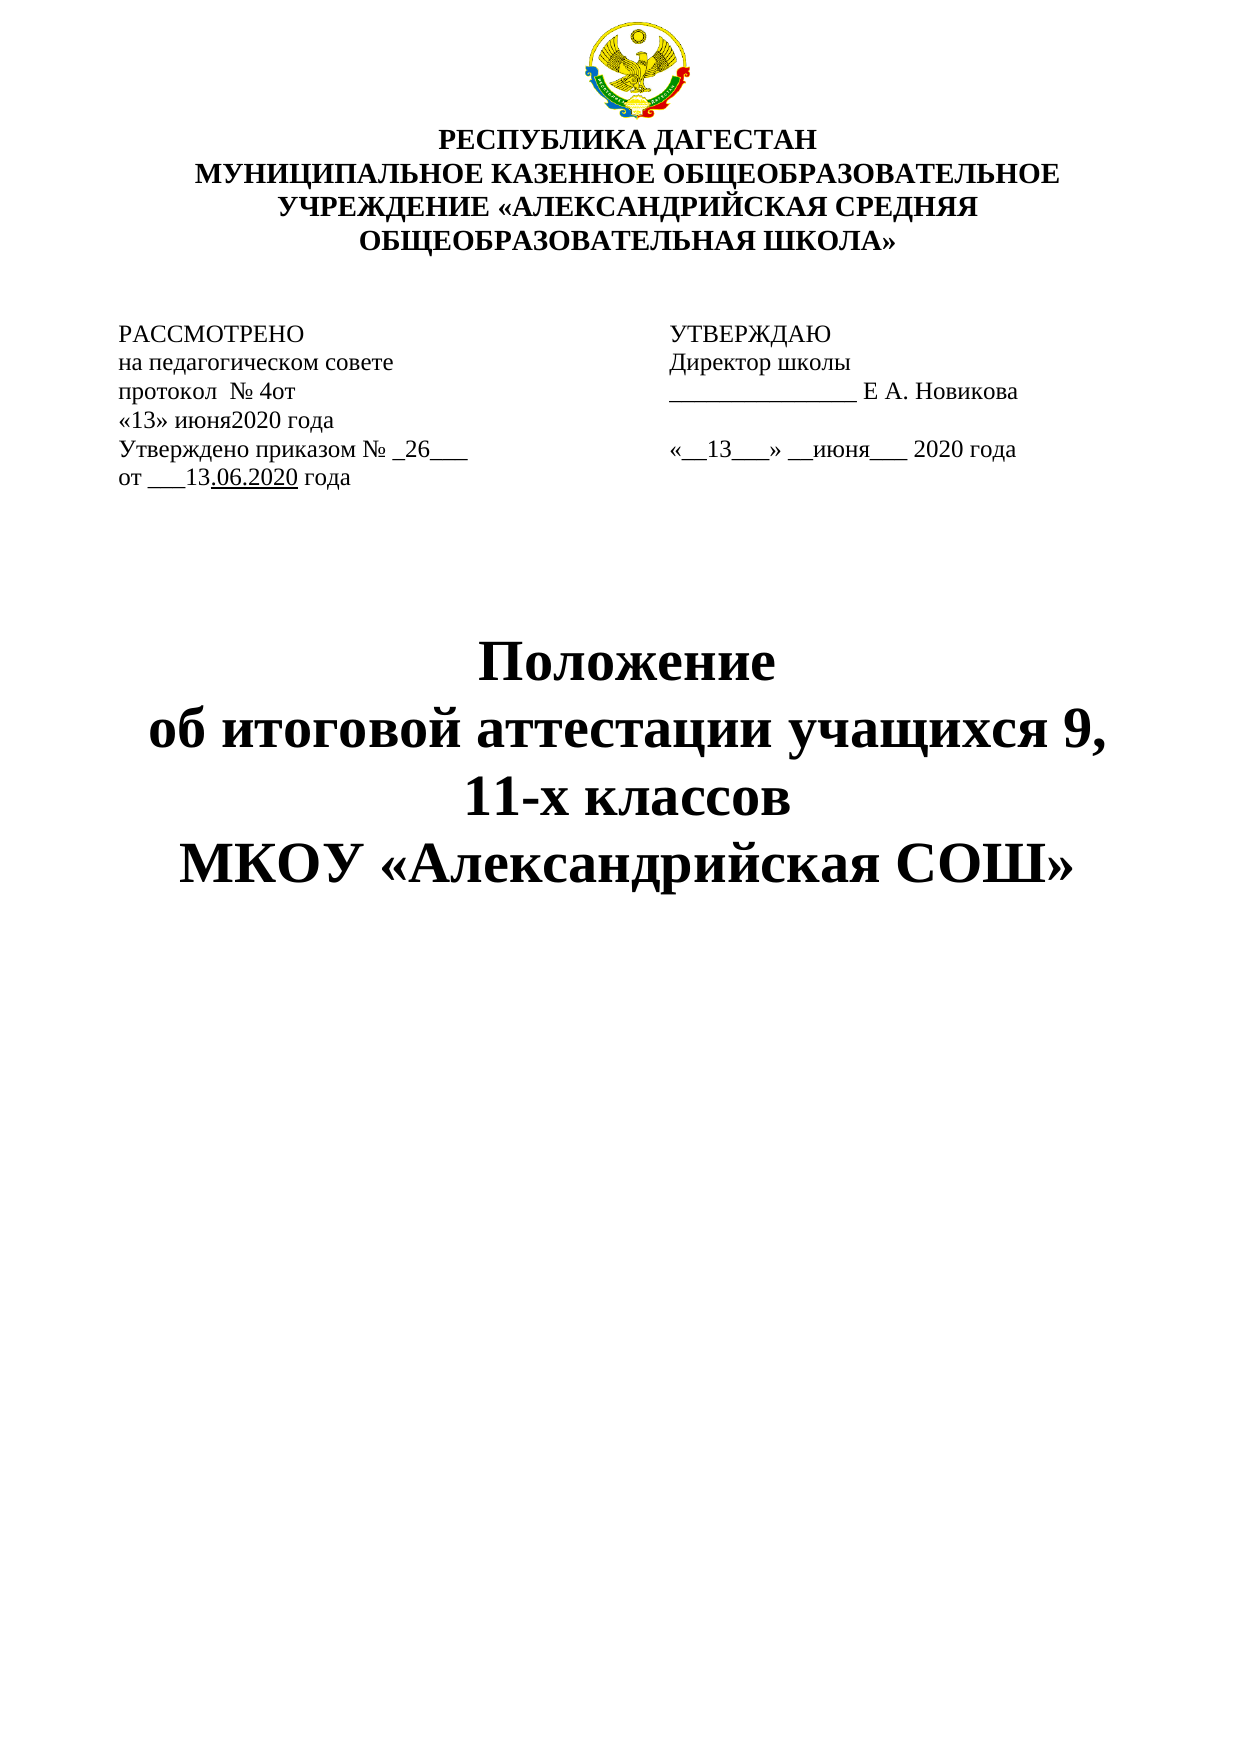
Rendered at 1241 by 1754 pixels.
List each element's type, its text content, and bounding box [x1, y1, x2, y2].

text Положение [118, 626, 1137, 693]
table_header РАССМОТРЕНО на педагогическом совете протокол № 4от «13» июня2020 года Утверждено приказом № _26___ от ___13.06.2020 года [107, 319, 658, 540]
table_header УТВЕРЖДАЮ Директор школы _______________ Е А. Новикова «__13___» __июня___ 2020 года [658, 319, 1138, 540]
picture [579, 17, 694, 123]
text МУНИЦИПАЛЬНОЕ КАЗЕННОЕ ОБЩЕОБРАЗОВАТЕЛЬНОЕ УЧРЕЖДЕНИЕ «АЛЕКСАНДРИЙСКАЯ СРЕДНЯЯ ОБЩЕОБРАЗОВАТЕЛЬНАЯ ШКОЛА» [118, 156, 1137, 256]
text РЕСПУБЛИКА ДАГЕСТАН [118, 122, 1137, 156]
text МКОУ «Александрийская СОШ» [118, 828, 1137, 895]
text об итоговой аттестации учащихся 9, 11-х классов [118, 693, 1137, 828]
